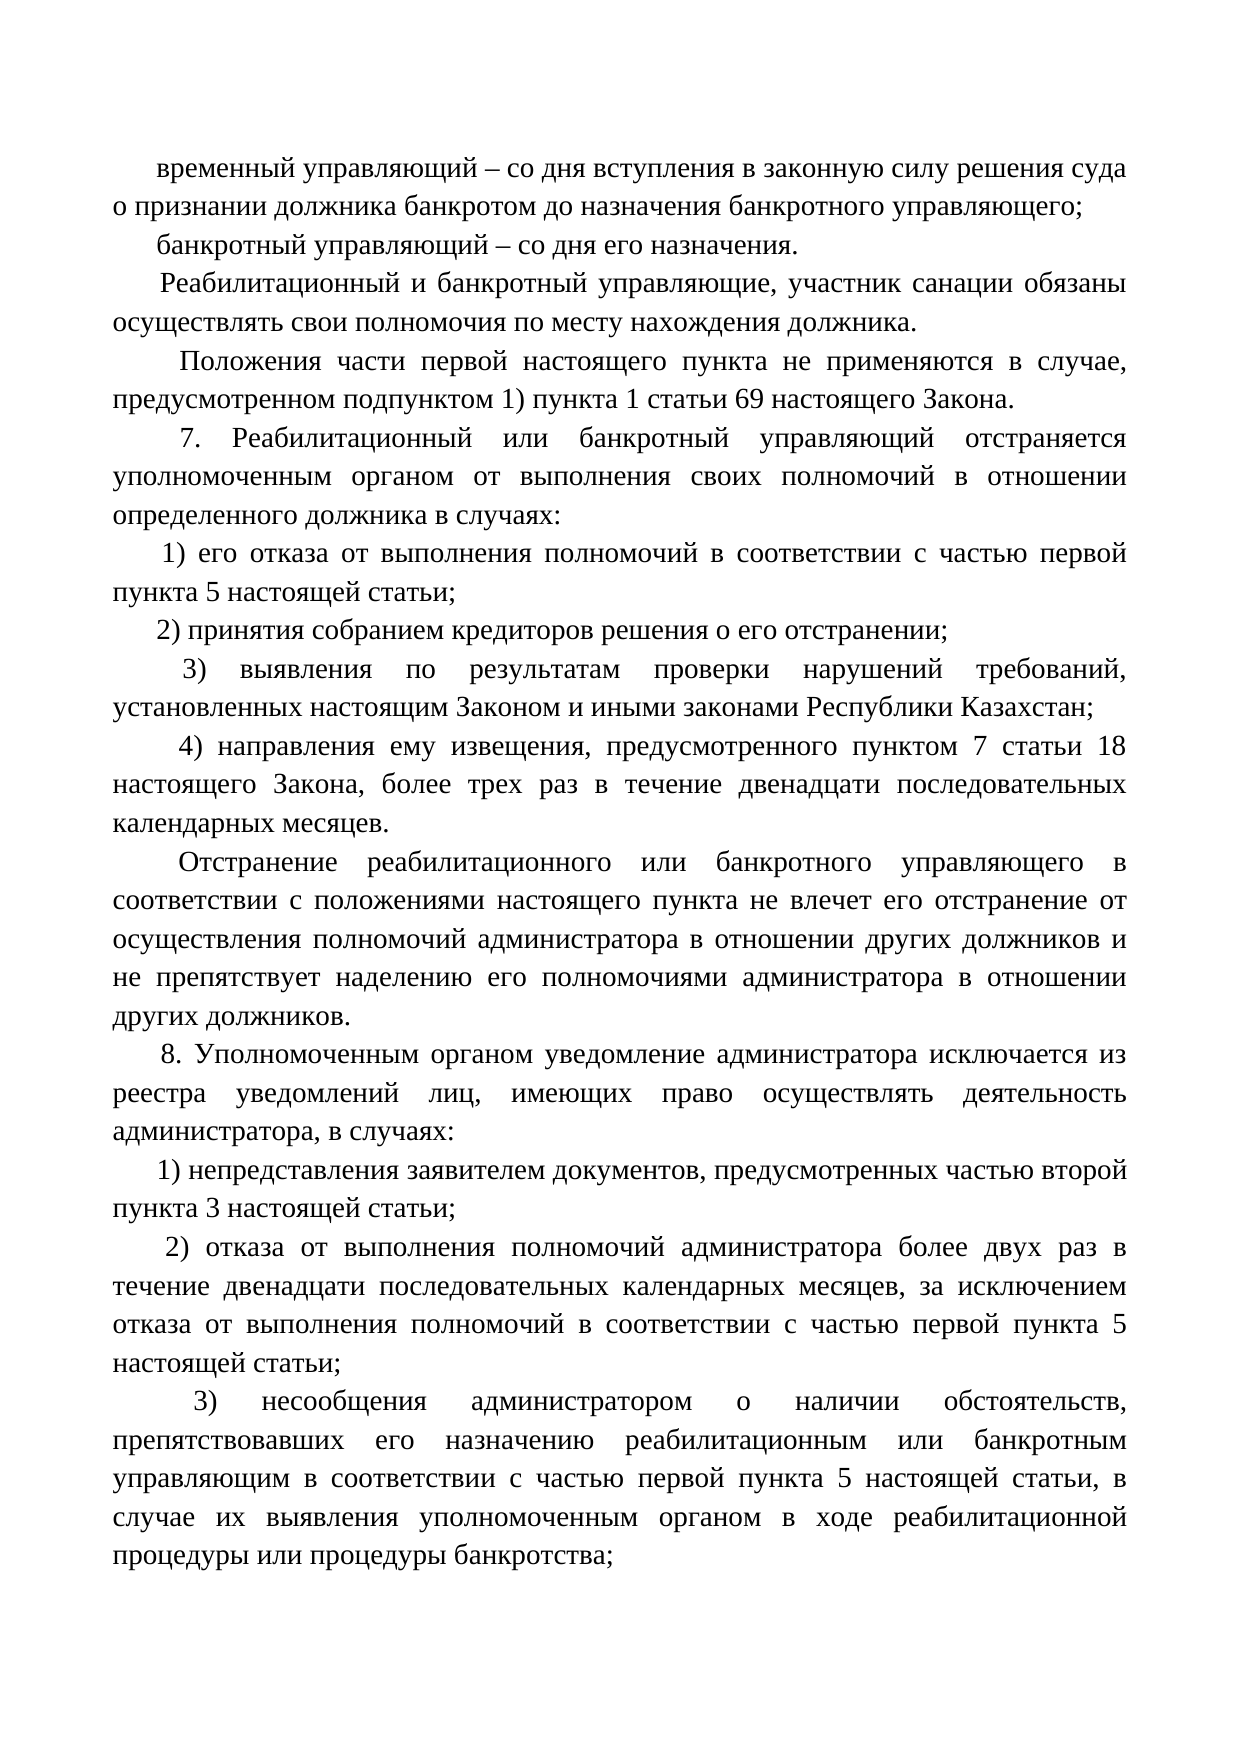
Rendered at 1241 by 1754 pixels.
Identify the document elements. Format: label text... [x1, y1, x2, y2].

text 2) отказа от выполнения полномочий администратора более двух раз в течение двенадцати последовательных календарных месяцев, за исключением отказа от выполнения полномочий в соответствии с частью первой пункта 5 настоящей статьи; [112, 1229, 1128, 1378]
text 3) несообщения администратором о наличии обстоятельств, препятствовавших его назначению реабилитационным или банкротным управляющим в соответствии с частью первой пункта 5 настоящей статьи, в случае их выявления уполномоченным органом в ходе реабилитационной процедуры или процедуры банкротства; [112, 1383, 1128, 1571]
text Положения части первой настоящего пункта не применяются в случае, предусмотренном подпунктом 1) пункта 1 статьи 69 настоящего Закона. [112, 343, 1128, 415]
text банкротный управляющий – со дня его назначения. [112, 227, 1128, 261]
text 8. Уполномоченным органом уведомление администратора исключается из реестра уведомлений лиц, имеющих право осуществлять деятельность администратора, в случаях: [112, 1036, 1128, 1147]
text Отстранение реабилитационного или банкротного управляющего в соответствии с положениями настоящего пункта не влечет его отстранение от осуществления полномочий администратора в отношении других должников и не препятствует наделению его полномочиями администратора в отношении других должников. [112, 844, 1128, 1031]
text 1) его отказа от выполнения полномочий в соответствии с частью первой пункта 5 настоящей статьи; [112, 535, 1128, 607]
text 1) непредставления заявителем документов, предусмотренных частью второй пункта 3 настоящей статьи; [112, 1152, 1128, 1224]
text Реабилитационный и банкротный управляющие, участник санации обязаны осуществлять свои полномочия по месту нахождения должника. [112, 266, 1128, 338]
text 4) направления ему извещения, предусмотренного пунктом 7 статьи 18 настоящего Закона, более трех раз в течение двенадцати последовательных календарных месяцев. [112, 728, 1128, 839]
text временный управляющий – со дня вступления в законную силу решения суда о признании должника банкротом до назначения банкротного управляющего; [112, 150, 1128, 222]
text 3) выявления по результатам проверки нарушений требований, установленных настоящим Законом и иными законами Республики Казахстан; [112, 651, 1128, 723]
text 2) принятия собранием кредиторов решения о его отстранении; [112, 612, 1128, 646]
text 7. Реабилитационный или банкротный управляющий отстраняется уполномоченным органом от выполнения своих полномочий в отношении определенного должника в случаях: [112, 420, 1128, 530]
